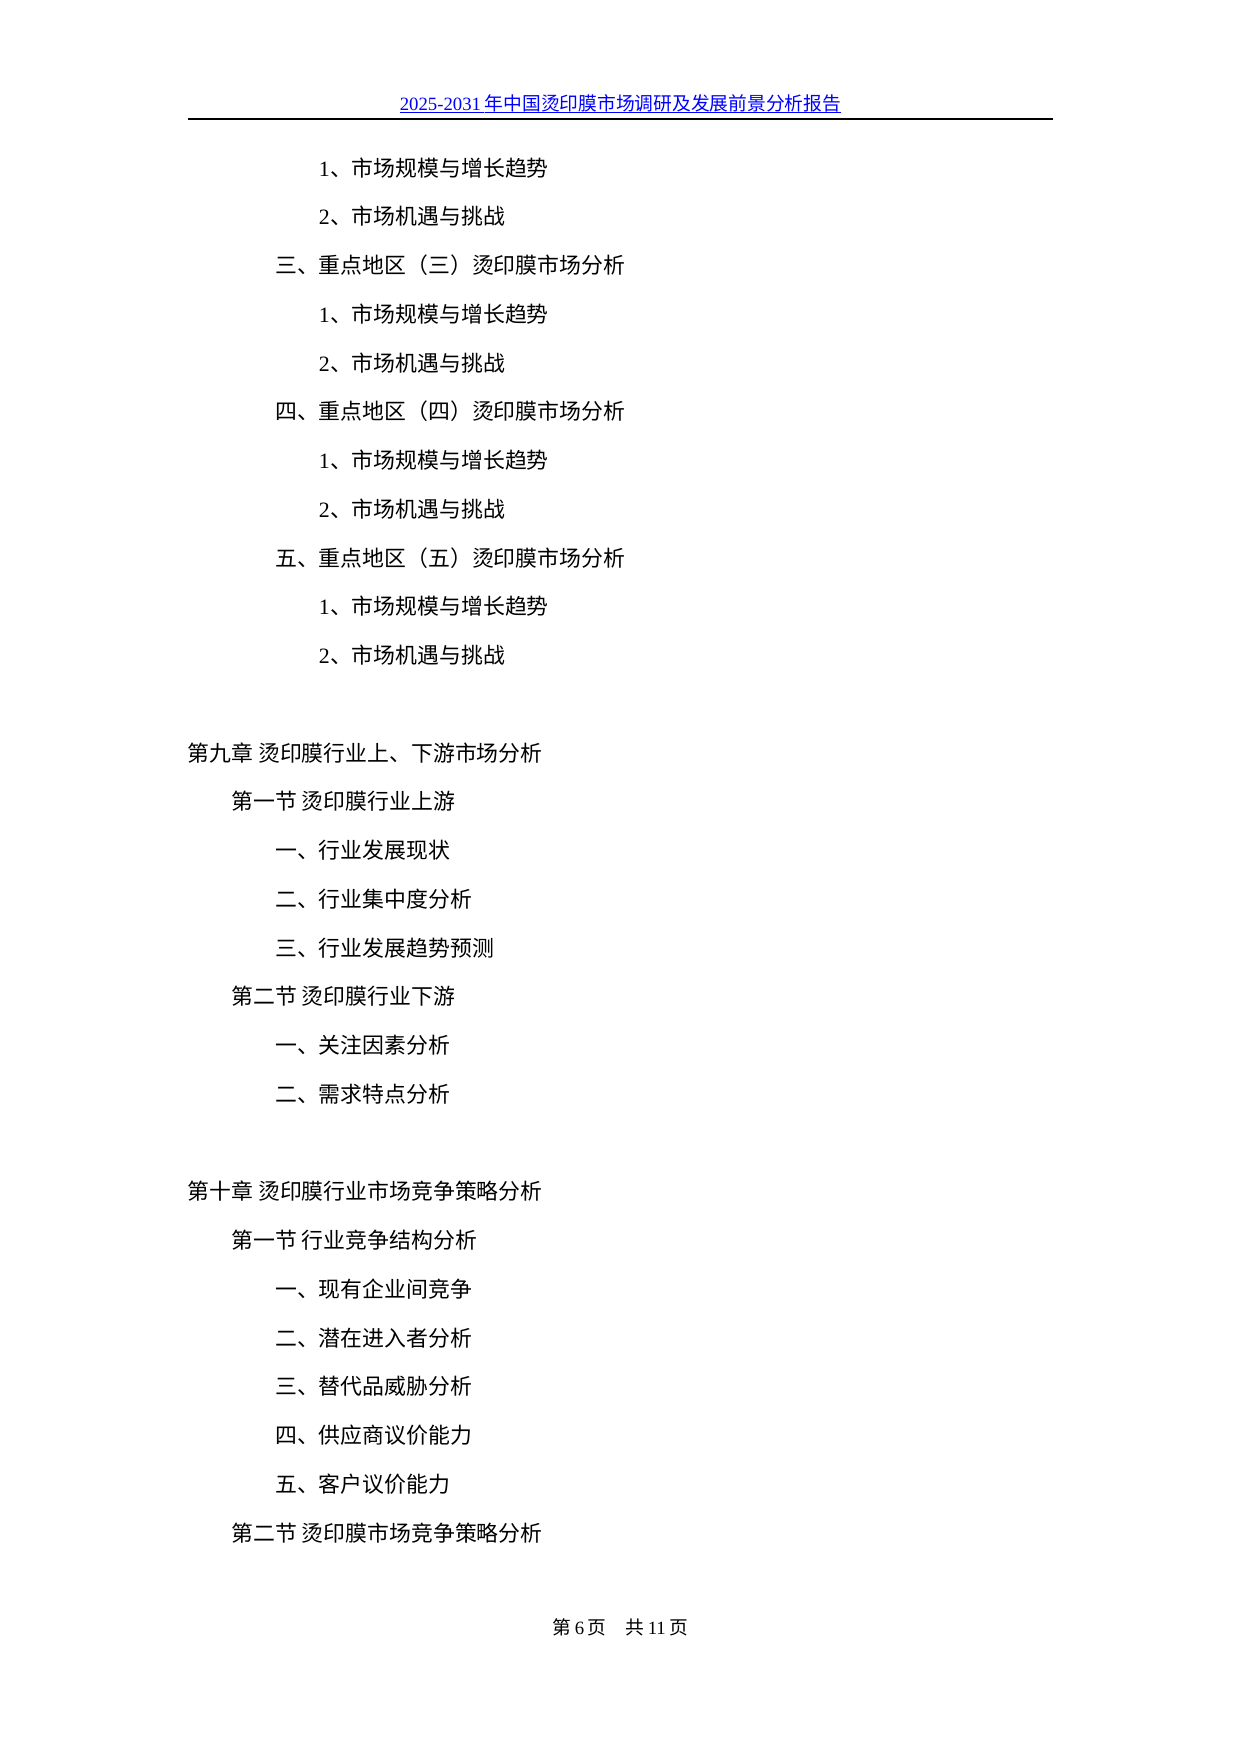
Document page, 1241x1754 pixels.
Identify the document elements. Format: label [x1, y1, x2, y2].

text [187, 150, 1053, 1548]
